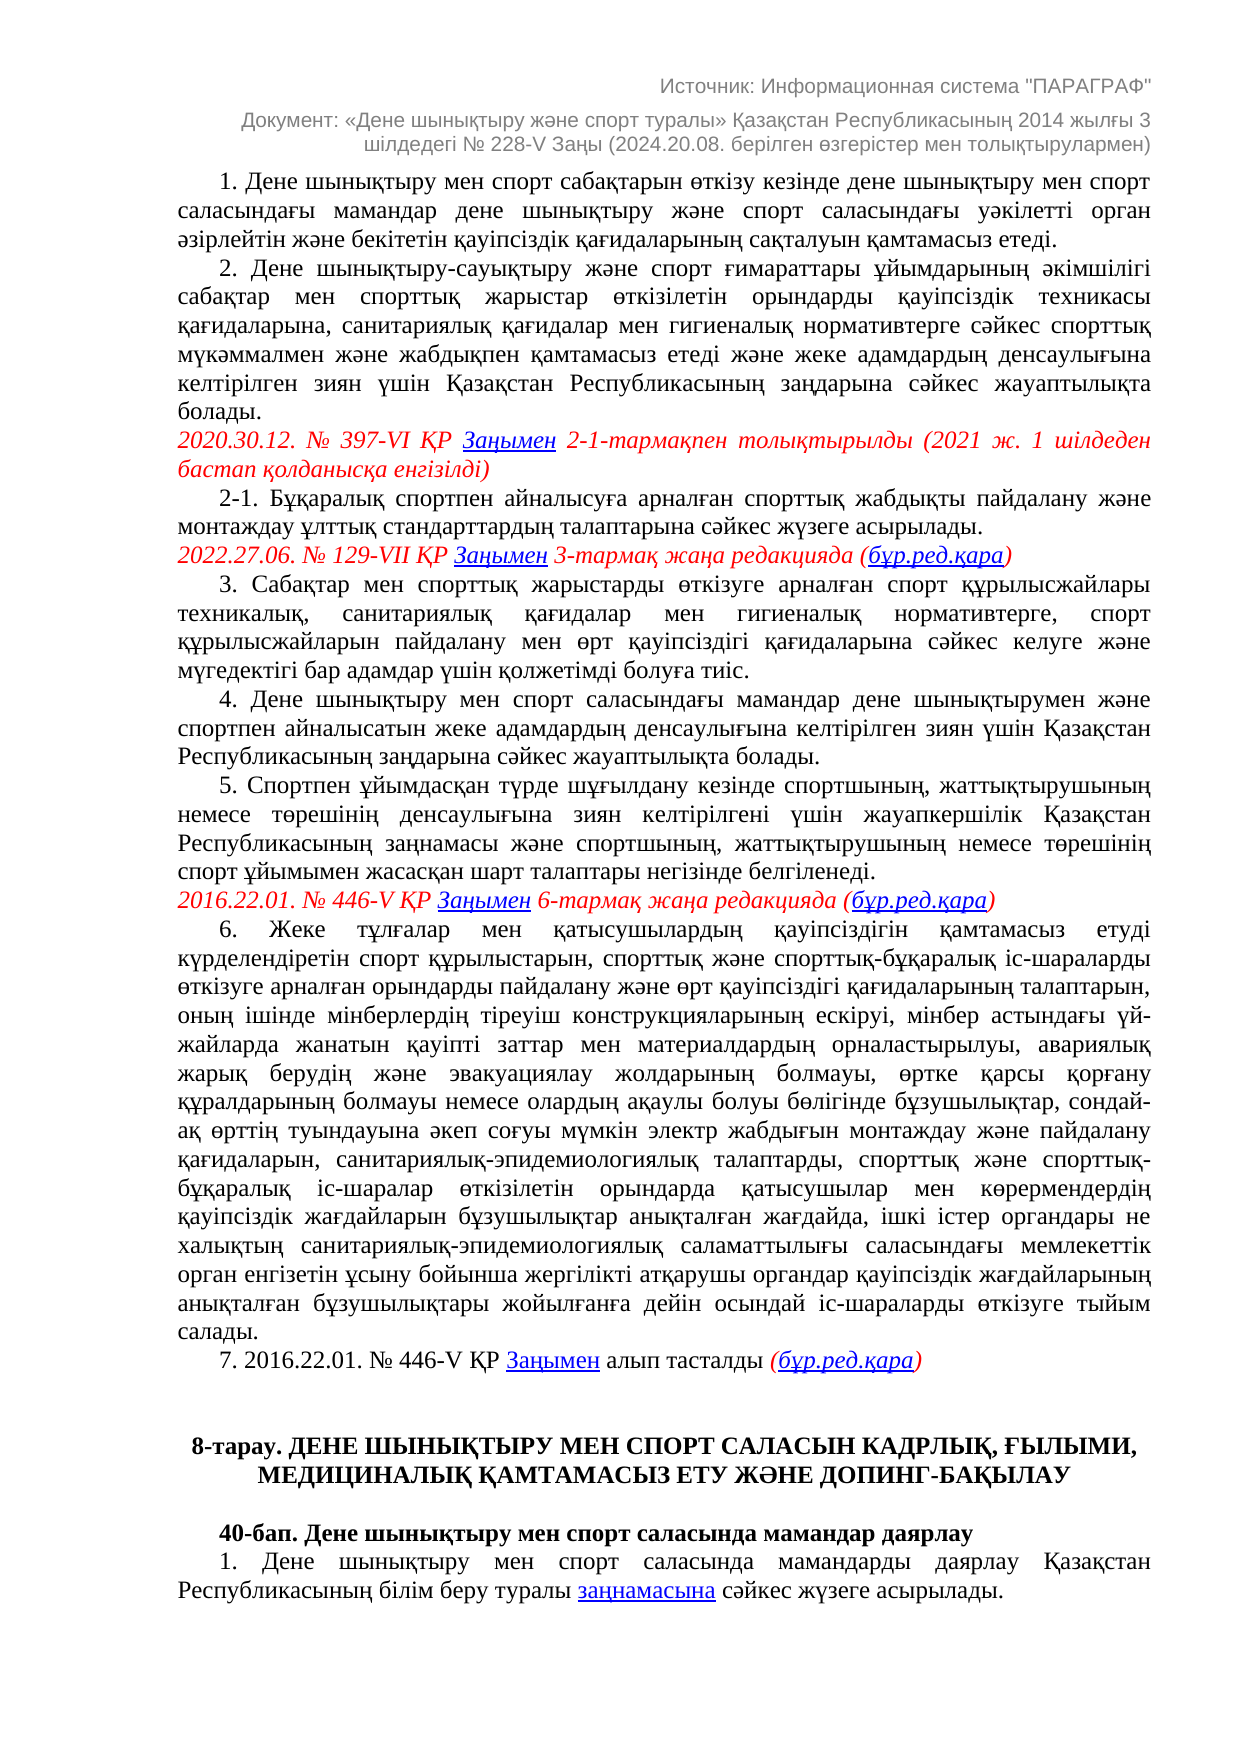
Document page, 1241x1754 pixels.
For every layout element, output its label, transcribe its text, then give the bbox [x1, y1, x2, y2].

text 1. Дене шынықтыру мен спорт сабақтарын өткізу кезінде дене шынықтыру мен спорт саласындағы мамандар дене шынықтыру және спорт саласындағы уәкілетті орган әзірлейтін және бекітетін қауіпсіздік қағидаларының сақталуын қамтамасыз етеді. [177, 166, 1152, 253]
text 1. Дене шынықтыру мен спорт саласында мамандарды даярлау Қазақстан Республикасының білім беру туралы заңнамасына сәйкес жүзеге асырылады. [177, 1546, 1152, 1604]
text 6. Жеке тұлғалар мен қатысушылардың қауіпсіздігін қамтамасыз етуді күрделендіретін спорт құрылыстарын, спорттық және спорттық-бұқаралық іс-шараларды өткізуге арналған орындарды пайдалану және өрт қауіпсіздігі қағидаларының талаптарын, оның ішінде мiнберлердің тіреуіш конструкцияларының ескіруі, мінбер астындағы үй-жайларда жанатын қауіпті заттар мен материалдардың орналастырылуы, авариялық жарық берудің және эвакуациялау жолдарының болмауы, өртке қарсы қорғану құралдарының болмауы немесе олардың ақаулы болуы бөлігінде бұзушылықтар, сондай-ақ өрттің туындауына әкеп соғуы мүмкін электр жабдығын монтаждау және пайдалану қағидаларын, санитариялық-эпидемиологиялық талаптарды, спорттық және спорттық-бұқаралық іс-шаралар өткізілетін орындарда қатысушылар мен көрермендердің қауіпсіздік жағдайларын бұзушылықтар анықталған жағдайда, ішкі істер органдары не халықтың санитариялық-эпидемиологиялық саламаттылығы саласындағы мемлекеттік орган енгізетін ұсыну бойынша жергілікті атқарушы органдар қауіпсіздік жағдайларының анықталған бұзушылықтары жойылғанға дейін осындай іс-шараларды өткізуге тыйым салады. [177, 914, 1152, 1345]
text 5. Спортпен ұйымдасқан түрде шұғылдану кезінде спортшының, жаттықтырушының немесе төрешінің денсаулығына зиян келтірілгені үшін жауапкершілік Қазақстан Республикасының заңнамасы және спортшының, жаттықтырушының немесе төрешінің спорт ұйымымен жасасқан шарт талаптары негізінде белгіленеді. [177, 770, 1152, 885]
text 4. Дене шынықтыру мен спорт саласындағы мамандар дене шынықтырумен және спортпен айналысатын жеке адамдардың денсаулығына келтiрілген зиян үшiн Қазақстан Республикасының заңдарына сәйкес жауаптылықта болады. [177, 684, 1152, 770]
text 3. Сабақтар мен спорттық жарыстарды өткізуге арналған спорт құрылысжайлары техникалық, санитариялық қағидалар мен гигиеналық нормативтерге, спорт құрылысжайларын пайдалану мен өрт қауіпсіздігі қағидаларына сәйкес келуге және мүгедектігі бар адамдар үшін қолжетімді болуға тиіс. [177, 569, 1152, 684]
text 2-1. Бұқаралық спортпен айналысуға арналған спорттық жабдықты пайдалану және монтаждау ұлттық стандарттардың талаптарына сәйкес жүзеге асырылады. [177, 483, 1152, 540]
text 2. Дене шынықтыру-сауықтыру және спорт ғимараттары ұйымдарының әкiмшiлiгi сабақтар мен спорттық жарыстар өткiзiлетiн орындарды қауiпсiздiк техникасы қағидаларына, санитариялық қағидалар мен гигиеналық нормативтерге сәйкес спорттық мүкәммалмен және жабдықпен қамтамасыз етедi және жеке адамдардың денсаулығына келтiрiлген зиян үшiн Қазақстан Республикасының заңдарына сәйкес жауаптылықта болады. [177, 253, 1152, 425]
text 2022.27.06. № 129-VII ҚР Заңымен 3-тармақ жаңа редакцияда (бұр.ред.қара) [177, 540, 1152, 569]
text 2016.22.01. № 446-V ҚР Заңымен 6-тармақ жаңа редакцияда (бұр.ред.қара) [177, 885, 1152, 914]
text 8-тарау. ДЕНЕ ШЫНЫҚТЫРУ МЕН СПОРТ САЛАСЫН КАДРЛЫҚ, ҒЫЛЫМИ, МЕДИЦИНАЛЫҚ ҚАМТАМАСЫЗ ЕТУ ЖӘНЕ ДОПИНГ-БАҚЫЛАУ [177, 1431, 1152, 1489]
text 40-бап. Дене шынықтыру мен спорт саласында мамандар даярлау [177, 1518, 1152, 1546]
text 2020.30.12. № 397-VI ҚР Заңымен 2-1-тармақпен толықтырылды (2021 ж. 1 шілдеден бастап қолданысқа енгізілді) [177, 425, 1152, 483]
text 7. 2016.22.01. № 446-V ҚР Заңымен алып тасталды (бұр.ред.қара) [177, 1345, 1152, 1374]
